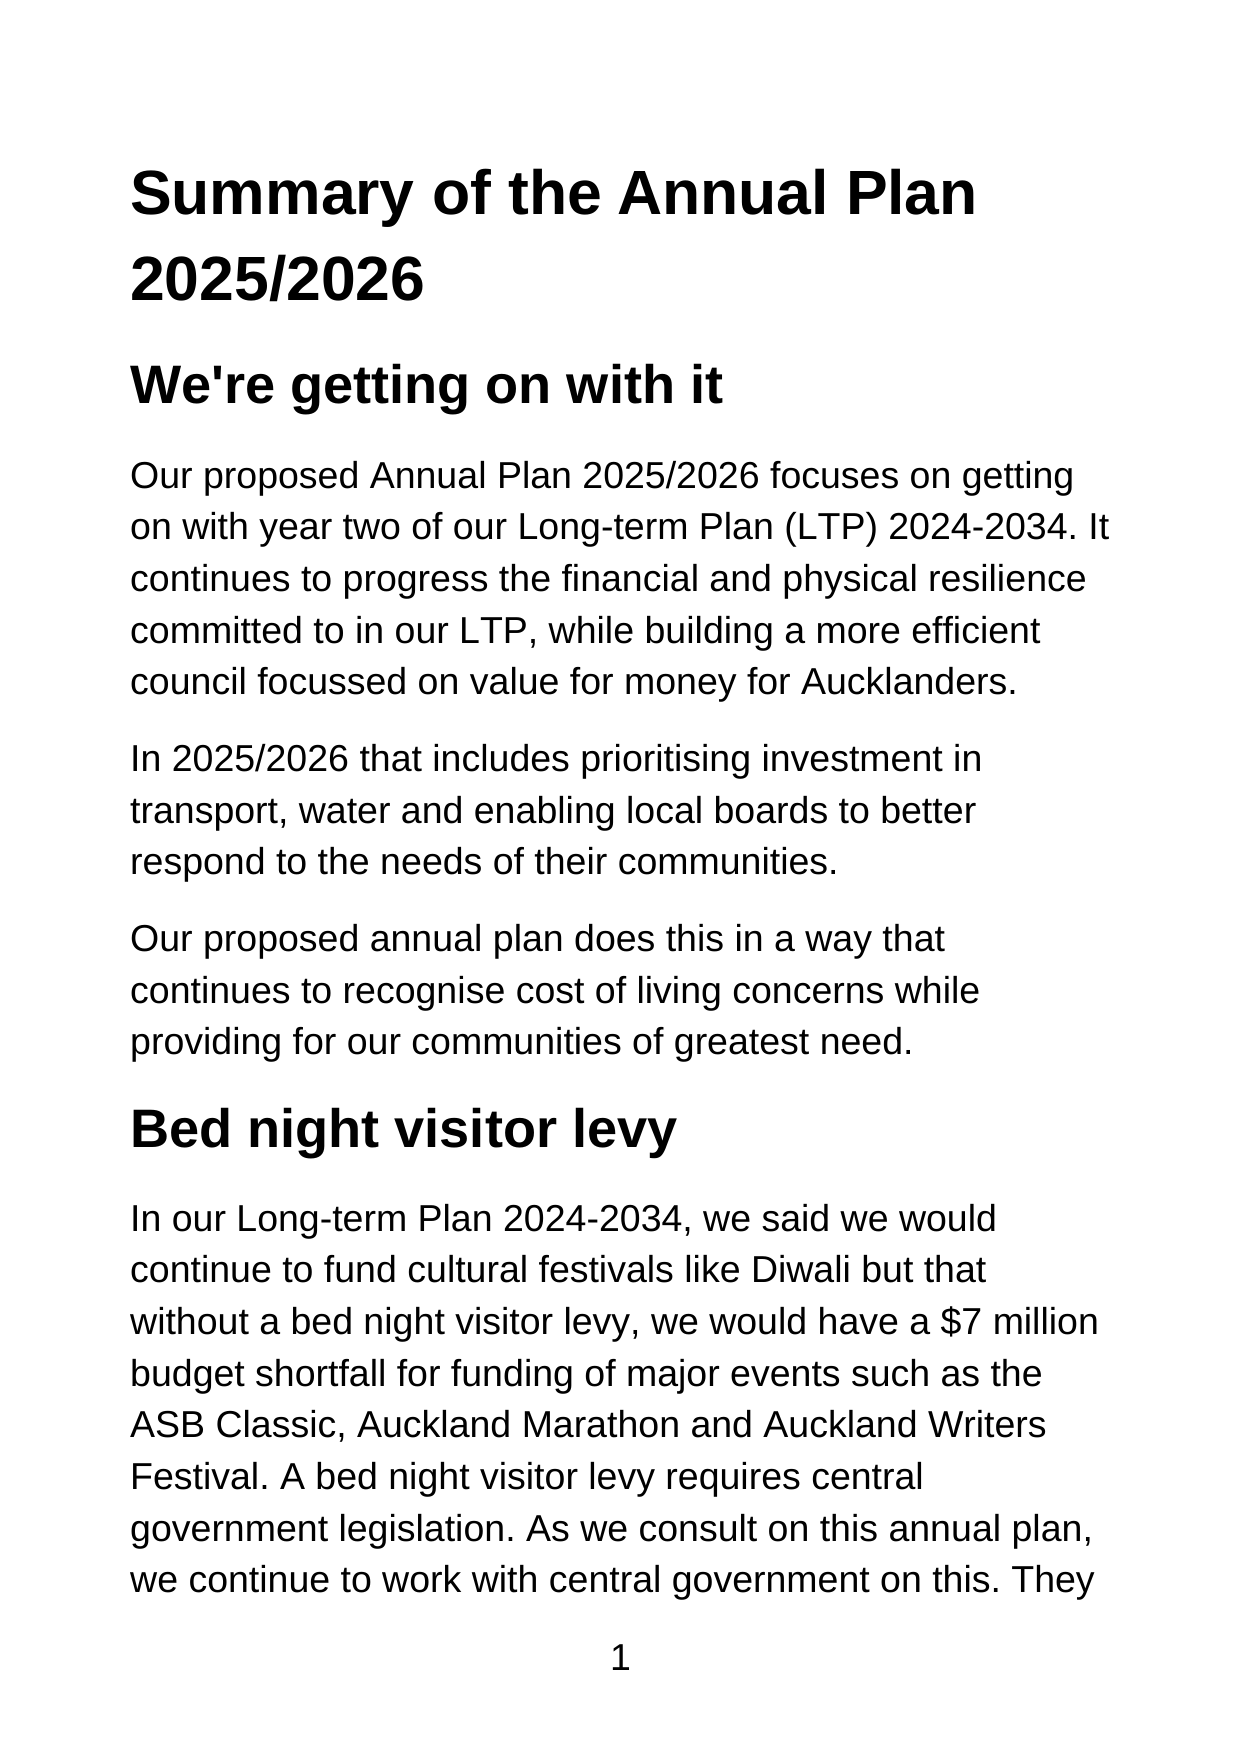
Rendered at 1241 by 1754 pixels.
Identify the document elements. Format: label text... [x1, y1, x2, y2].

subtitle Summary of the Annual Plan 2025/2026 [130, 156, 1110, 314]
text Our proposed Annual Plan 2025/2026 focuses on getting on with year two of our Long-term Plan (LTP) 2024-2034. It continues to progress the financial and physical resilience committed to in our LTP, while building a more efficient council focussed on value for money for Aucklanders. [130, 453, 1110, 703]
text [130, 1196, 1110, 1601]
subtitle We're getting on with it [130, 353, 1110, 415]
text Our proposed annual plan does this in a way that continues to recognise cost of living concerns while providing for our communities of greatest need. [130, 916, 1110, 1063]
text In 2025/2026 that includes prioritising investment in transport, water and enabling local boards to better respond to the needs of their communities. [130, 736, 1110, 883]
subtitle Bed night visitor levy [130, 1096, 1110, 1158]
